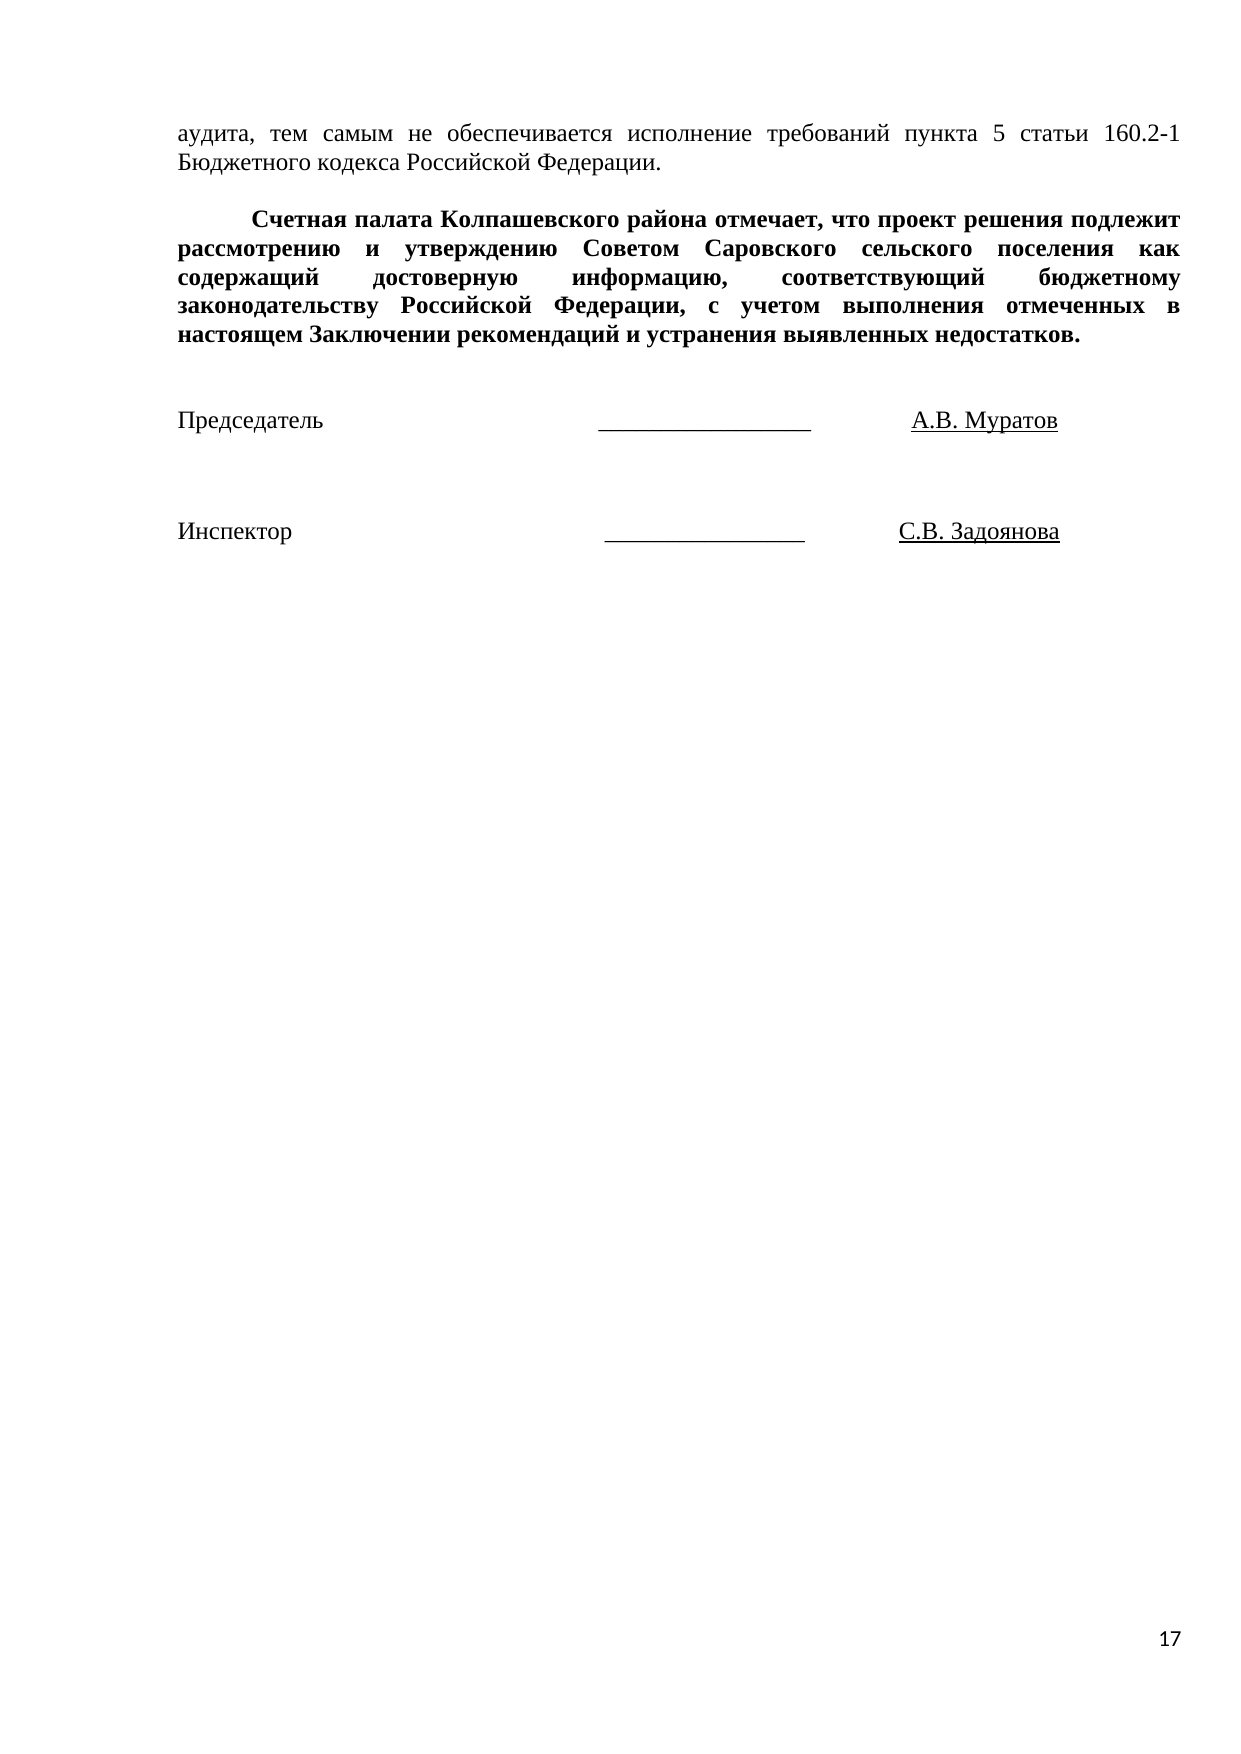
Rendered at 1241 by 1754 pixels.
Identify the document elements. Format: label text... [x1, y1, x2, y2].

text Председатель _________________ А.В. Муратов [177, 406, 1181, 434]
text Счетная палата Колпашевского района отмечает, что проект решения подлежит рассмотрению и утверждению Советом Саровского сельского поселения как содержащий достоверную информацию, соответствующий бюджетному законодательству Российской Федерации, с учетом выполнения отмеченных в настоящем Заключении рекомендаций и устранения выявленных недостатков. [177, 204, 1181, 348]
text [177, 118, 1181, 176]
text Инспектор ________________ С.В. Задоянова [177, 516, 1181, 545]
